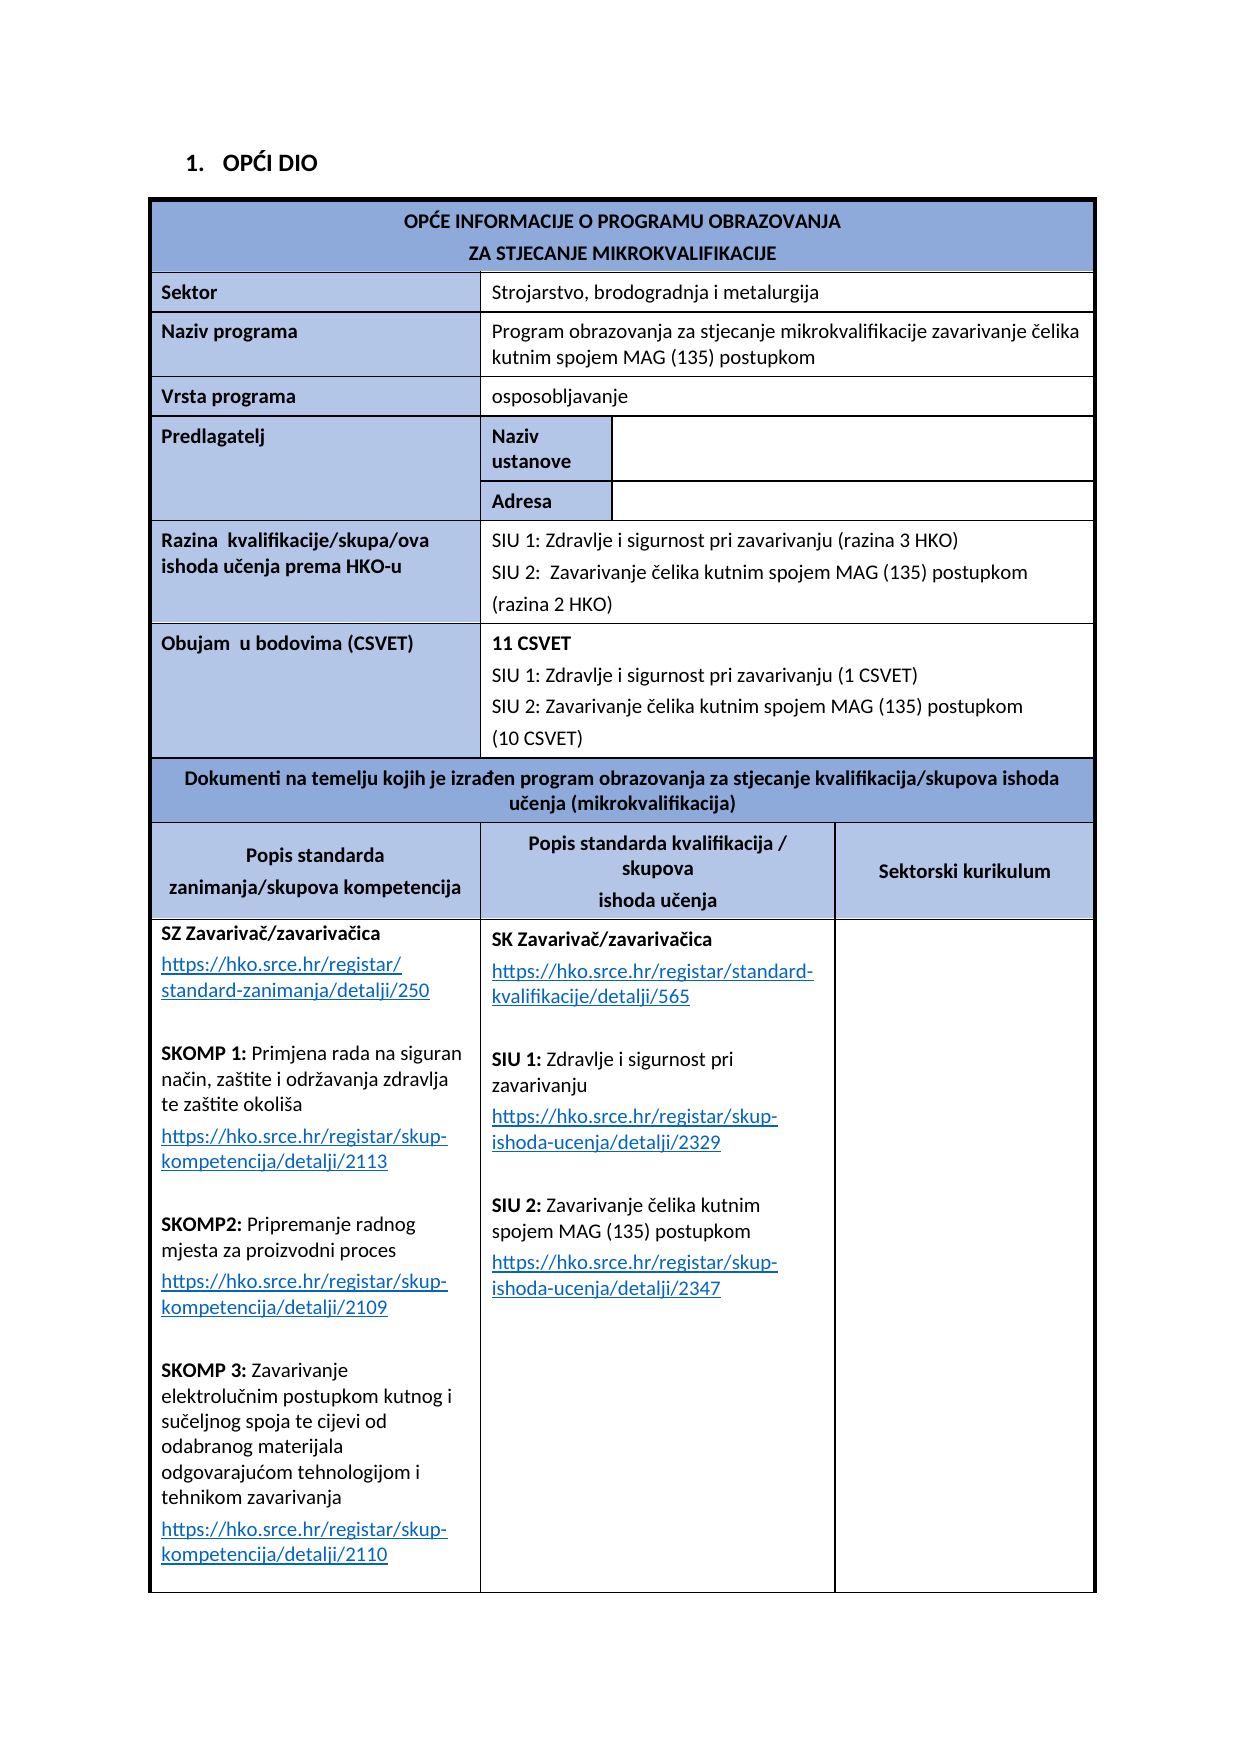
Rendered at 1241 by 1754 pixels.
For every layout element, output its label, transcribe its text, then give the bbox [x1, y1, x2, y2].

table_cell Sektorski kurikulum [836, 823, 1093, 918]
table_cell Naziv ustanove [481, 417, 611, 480]
table_cell Popis standarda kvalifikacija / skupova ishoda učenja [481, 823, 834, 918]
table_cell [481, 920, 834, 1592]
table_cell Vrsta programa [152, 377, 480, 415]
table_cell Naziv programa [152, 313, 480, 376]
table_header OPĆE INFORMACIJE O PROGRAMU OBRAZOVANJA ZA STJECANJE MIKROKVALIFIKACIJE [152, 202, 1093, 271]
list OPĆI DIO [185, 148, 1093, 178]
table_cell [613, 482, 1093, 520]
table_cell Strojarstvo, brodogradnja i metalurgija [481, 273, 1093, 311]
table_cell osposobljavanje [481, 377, 1093, 415]
table_cell Program obrazovanja za stjecanje mikrokvalifikacije zavarivanje čelika kutnim spojem MAG (135) postupkom [481, 313, 1093, 376]
table_cell [836, 920, 1093, 1592]
table_cell Popis standarda zanimanja/skupova kompetencija [152, 823, 480, 918]
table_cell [152, 920, 480, 1592]
table_cell 11 CSVET SIU 1: Zdravlje i sigurnost pri zavarivanju (1 CSVET) SIU 2: Zavarivanje čelika kutnim spojem MAG (135) postupkom (10 CSVET) [481, 624, 1093, 757]
table_cell Obujam u bodovima (CSVET) [152, 624, 480, 757]
table_cell Predlagatelj [152, 417, 480, 520]
table_cell SIU 1: Zdravlje i sigurnost pri zavarivanju (razina 3 HKO) SIU 2: Zavarivanje čelika kutnim spojem MAG (135) postupkom (razina 2 HKO) [481, 521, 1093, 622]
table_cell Dokumenti na temelju kojih je izrađen program obrazovanja za stjecanje kvalifikacija/skupova ishoda učenja (mikrokvalifikacija) [152, 759, 1093, 822]
table_cell Sektor [152, 273, 480, 311]
table_cell Razina kvalifikacije/skupa/ova ishoda učenja prema HKO-u [152, 521, 480, 622]
table_cell Adresa [481, 482, 611, 520]
table_cell [613, 417, 1093, 480]
